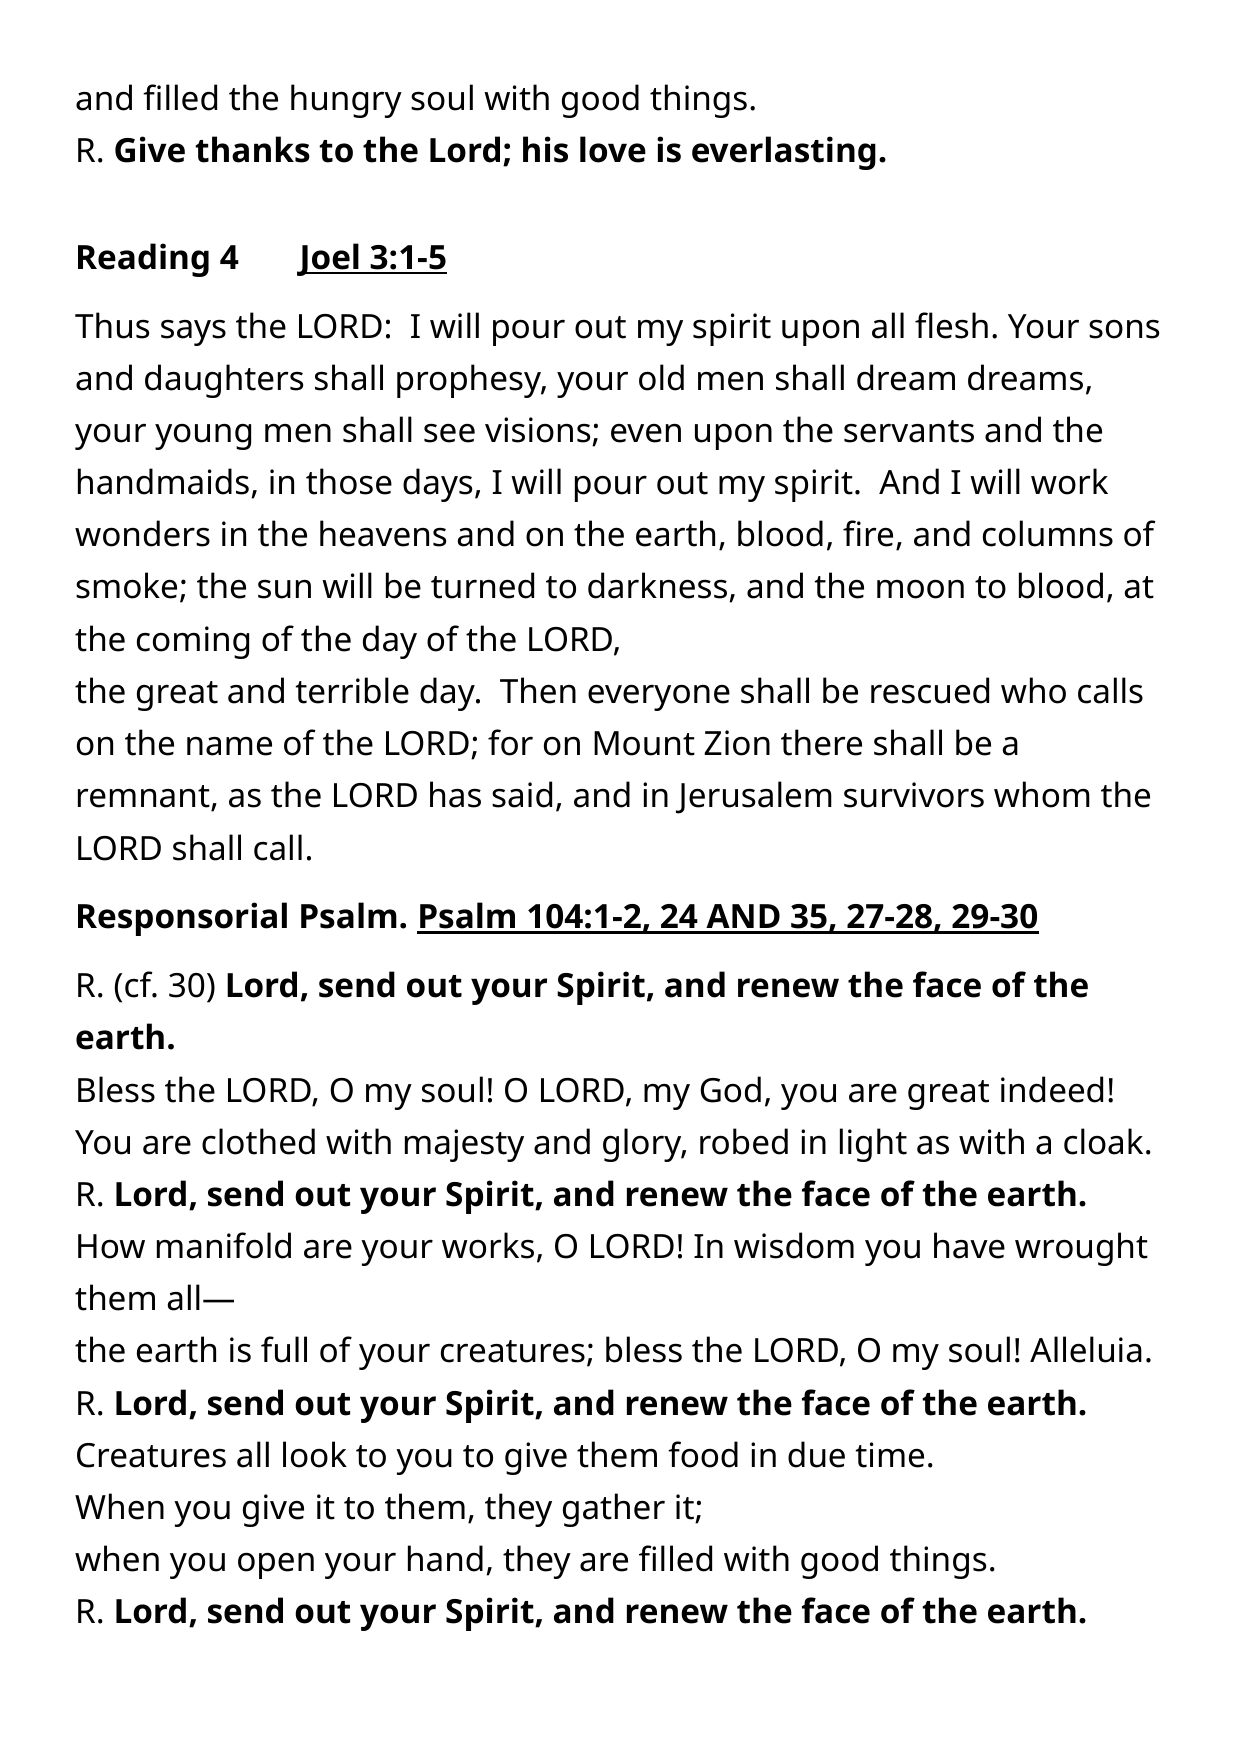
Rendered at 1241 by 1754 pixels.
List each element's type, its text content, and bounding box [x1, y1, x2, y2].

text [75, 962, 1165, 1634]
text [75, 75, 1165, 212]
text Responsorial Psalm. Psalm 104:1-2, 24 AND 35, 27-28, 29-30 [75, 893, 1165, 938]
text Reading 4 Joel 3:1-5 [75, 233, 1165, 279]
text Thus says the LORD: I will pour out my spirit upon all flesh. Your sons and daughters shall prophesy, your old men shall dream dreams, your young men shall see visions; even upon the servants and the handmaids, in those days, I will pour out my spirit. And I will work wonders in the heavens and on the earth, blood, fire, and columns of smoke; the sun will be turned to darkness, and the moon to blood, at the coming of the day of the LORD, the great and terrible day. Then everyone shall be rescued who calls on the name of the LORD; for on Mount Zion there shall be a remnant, as the LORD has said, and in Jerusalem survivors whom the LORD shall call. [75, 302, 1165, 870]
